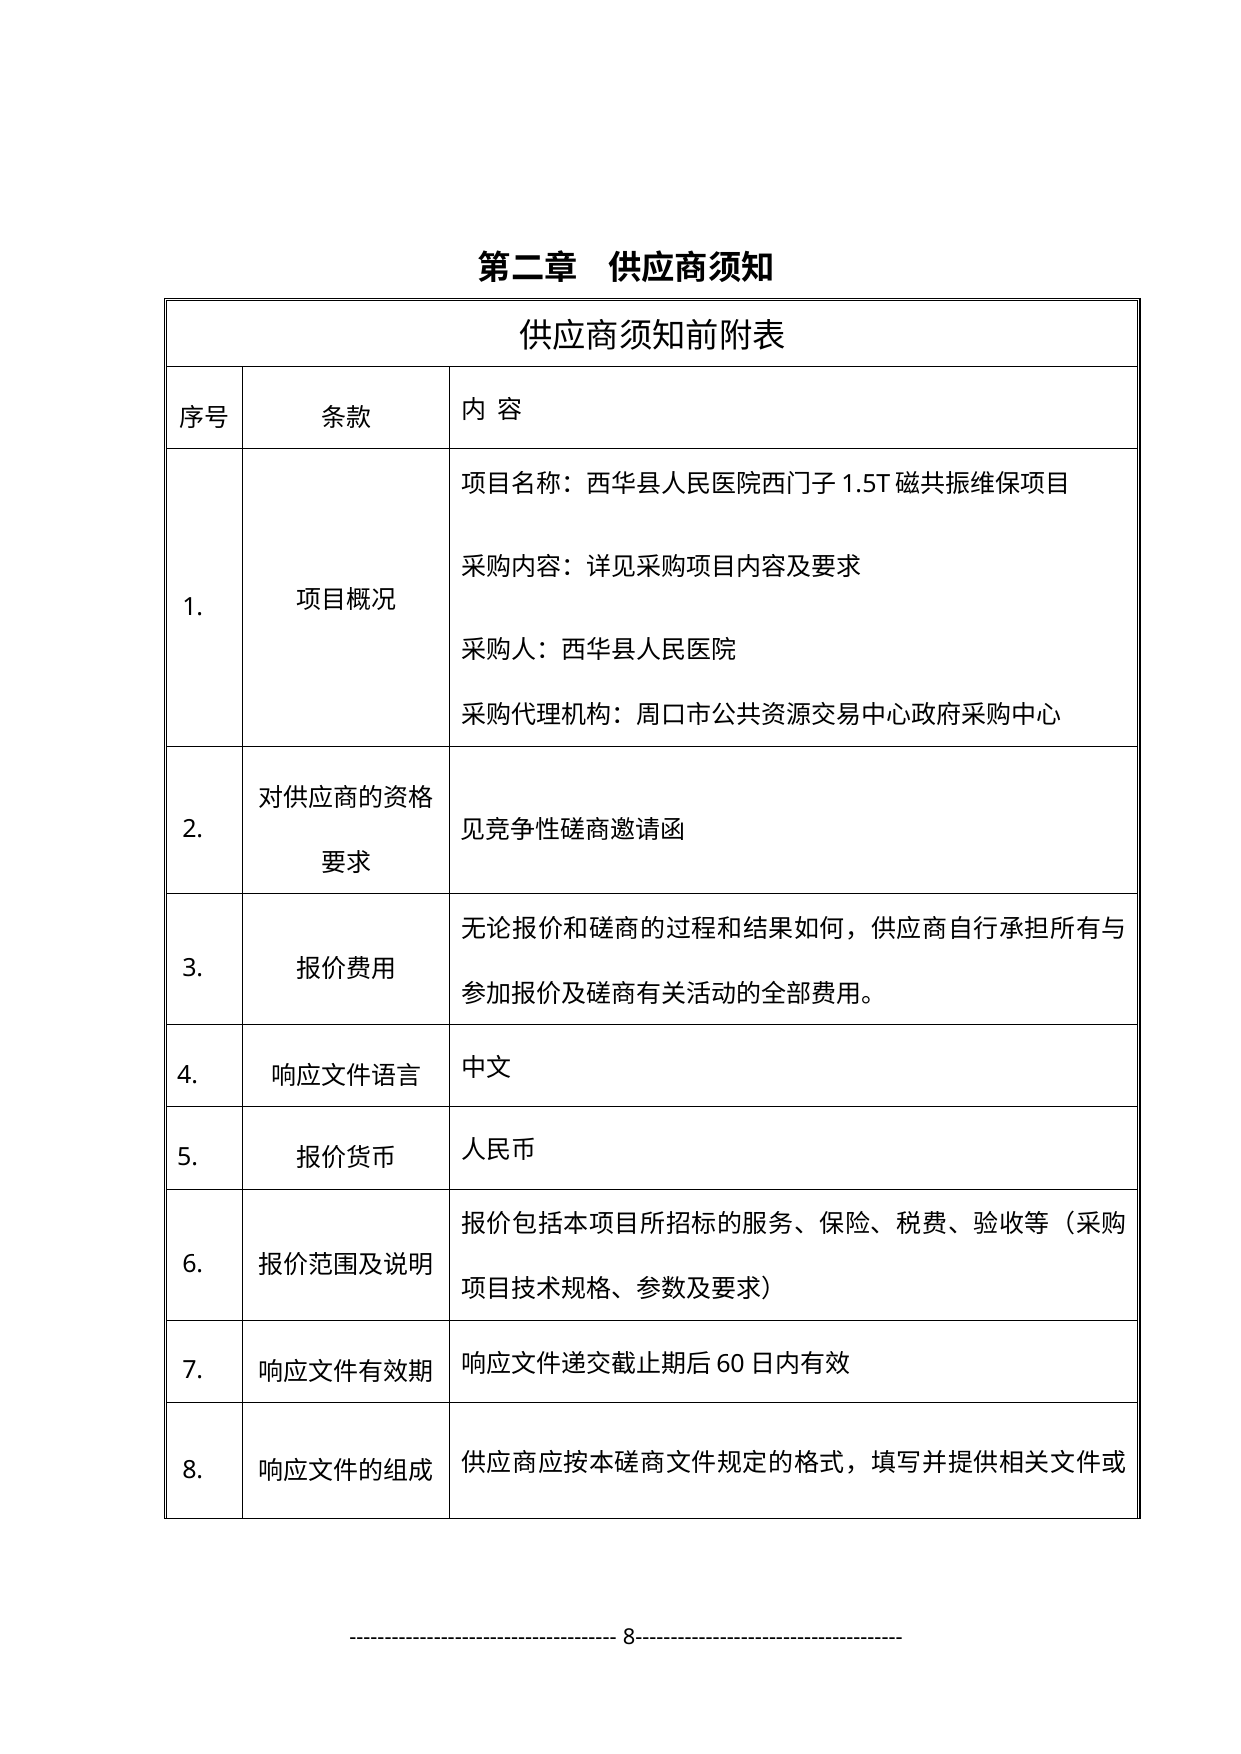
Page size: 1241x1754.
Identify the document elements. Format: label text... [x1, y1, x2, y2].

table_cell [167, 1321, 242, 1402]
table_cell 项目名称：西华县人民医院西门子1.5T磁共振维保项目 采购内容：详见采购项目内容及要求 采购人：西华县人民医院 采购代理机构：周口市公共资源交易中心政府采购中心 [450, 449, 1137, 746]
table_cell 条款 [243, 367, 449, 448]
table_cell [167, 747, 242, 893]
table_header 供应商须知前附表 [167, 301, 1137, 366]
table_cell 内 容 [450, 367, 1137, 448]
table_cell 报价货币 [243, 1107, 449, 1188]
table_cell 响应文件的组成 [243, 1403, 449, 1518]
table_cell 报价费用 [243, 894, 449, 1024]
table_cell 响应文件递交截止期后60日内有效 [450, 1321, 1137, 1402]
table_cell 响应文件语言 [243, 1025, 449, 1106]
table_cell [167, 1190, 242, 1319]
table_cell [167, 1107, 242, 1188]
table_cell [167, 449, 242, 746]
table_cell 中文 [450, 1025, 1137, 1106]
table_cell 报价范围及说明 [243, 1190, 449, 1319]
table_cell 报价包括本项目所招标的服务、保险、税费、验收等（采购项目技术规格、参数及要求） [450, 1190, 1137, 1319]
table_cell 项目概况 [243, 449, 449, 746]
table_cell 序号 [167, 367, 242, 448]
table_cell 无论报价和磋商的过程和结果如何，供应商自行承担所有与参加报价及磋商有关活动的全部费用。 [450, 894, 1137, 1024]
table_cell [167, 1025, 242, 1106]
table_cell 人民币 [450, 1107, 1137, 1188]
table_cell 响应文件有效期 [243, 1321, 449, 1402]
table_cell [167, 1403, 242, 1518]
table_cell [450, 1403, 1137, 1518]
table_cell 对供应商的资格要求 [243, 747, 449, 893]
text 第二章 供应商须知 [165, 233, 1087, 298]
table_cell [167, 894, 242, 1024]
table_cell 见竞争性磋商邀请函 [450, 747, 1137, 893]
